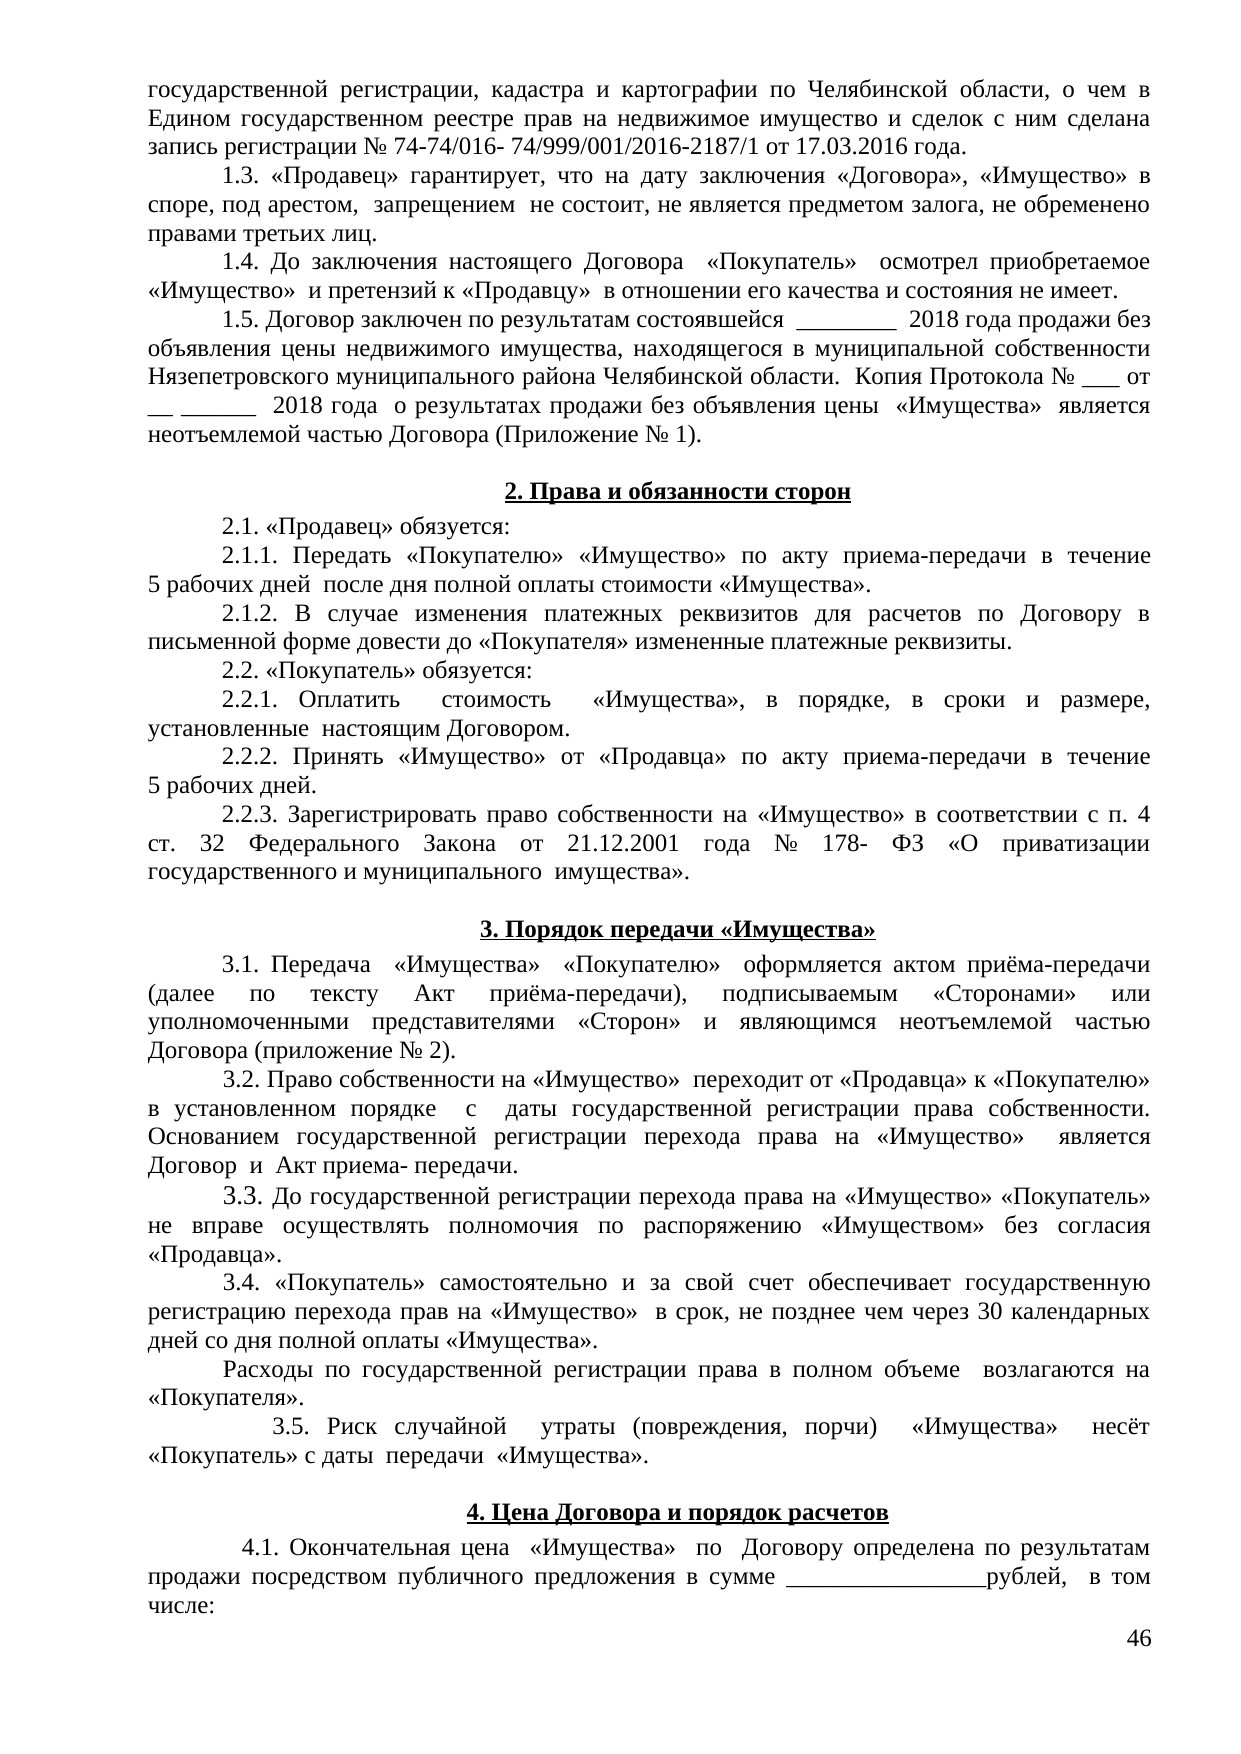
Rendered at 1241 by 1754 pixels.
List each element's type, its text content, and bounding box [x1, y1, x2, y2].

text 1.5. Договор заключен по результатам состоявшейся ________ 2018 года продажи без объявления цены недвижимого имущества, находящегося в муниципальной собственности Нязепетровского муниципального района Челябинской области. Копия Протокола № ___ от __ ______ 2018 года о результатах продажи без объявления цены «Имущества» является неотъемлемой частью Договора (Приложение № 1). [148, 304, 1152, 448]
text 3.3. До государственной регистрации перехода права на «Имущество» «Покупатель» не вправе осуществлять полномочия по распоряжению «Имуществом» без согласия «Продавца». [148, 1179, 1152, 1267]
text 2.2. «Покупатель» обязуется: [148, 655, 1152, 684]
text 1.3. «Продавец» гарантирует, что на дату заключения «Договора», «Имущество» в споре, под арестом, запрещением не состоит, не является предметом залога, не обременено правами третьих лиц. [148, 160, 1152, 246]
text 2.2.3. Зарегистрировать право собственности на «Имущество» в соответствии с п. 4 ст. 32 Федерального Закона от 21.12.2001 года № 178- ФЗ «О приватизации государственного и муниципального имущества». [148, 799, 1152, 885]
text 3.5. Риск случайной утраты (повреждения, порчи) «Имущества» несёт «Покупатель» с даты передачи «Имущества». [148, 1411, 1152, 1469]
text 1.4. До заключения настоящего Договора «Покупатель» осмотрел приобретаемое «Имущество» и претензий к «Продавцу» в отношении его качества и состояния не имеет. [148, 246, 1152, 304]
text 3.1. Передача «Имущества» «Покупателю» оформляется актом приёма-передачи (далее по тексту Акт приёма-передачи), подписываемым «Сторонами» или уполномоченными представителями «Сторон» и являющимся неотъемлемой частью Договора (приложение № 2). [148, 949, 1152, 1064]
text 4.1. Окончательная цена «Имущества» по Договору определена по результатам продажи посредством публичного предложения в сумме ________________рублей, в том числе: [148, 1532, 1152, 1619]
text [148, 74, 1152, 160]
text 2.1.2. В случае изменения платежных реквизитов для расчетов по Договору в письменной форме довести до «Покупателя» измененные платежные реквизиты. [148, 598, 1152, 655]
text Расходы по государственной регистрации права в полном объеме возлагаются на «Покупателя». [148, 1354, 1152, 1411]
text 3.4. «Покупатель» самостоятельно и за свой счет обеспечивает государственную регистрацию перехода прав на «Имущество» в срок, не позднее чем через 30 календарных дней со дня полной оплаты «Имущества». [148, 1267, 1152, 1354]
text 4. Цена Договора и порядок расчетов [148, 1497, 1152, 1526]
text 2.2.2. Принять «Имущество» от «Продавца» по акту приема-передачи в течение 5 рабочих дней. [148, 741, 1152, 799]
text 2.1.1. Передать «Покупателю» «Имущество» по акту приема-передачи в течение 5 рабочих дней после дня полной оплаты стоимости «Имущества». [148, 540, 1152, 598]
text 2. Права и обязанности сторон [148, 476, 1152, 505]
text 2.1. «Продавец» обязуется: [148, 511, 1152, 540]
text 2.2.1. Оплатить стоимость «Имущества», в порядке, в сроки и размере, установленные настоящим Договором. [148, 684, 1152, 741]
text 3. Порядок передачи «Имущества» [148, 914, 1152, 943]
text 3.2. Право собственности на «Имущество» переходит от «Продавца» к «Покупателю» в установленном порядке с даты государственной регистрации права собственности. Основанием государственной регистрации перехода права на «Имущество» является Договор и Акт приема- передачи. [148, 1064, 1152, 1179]
